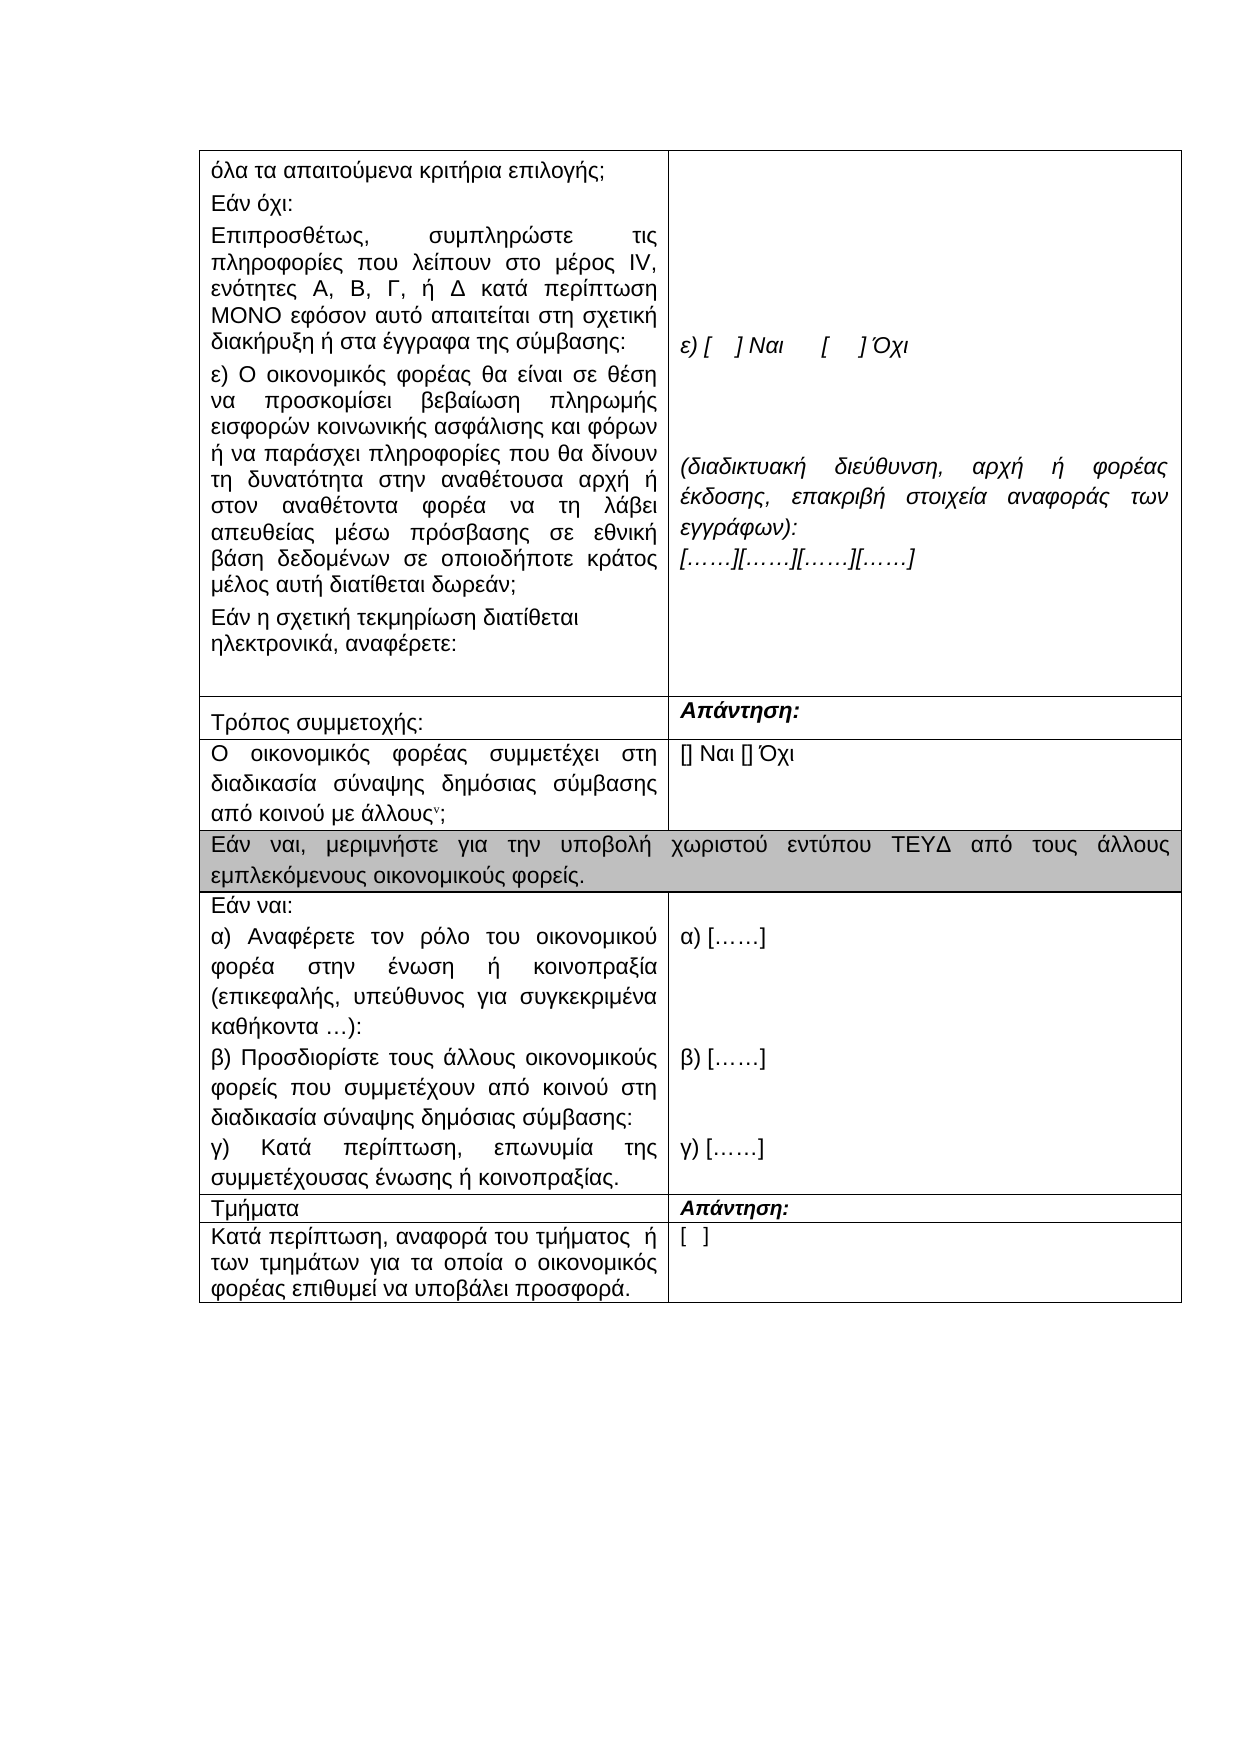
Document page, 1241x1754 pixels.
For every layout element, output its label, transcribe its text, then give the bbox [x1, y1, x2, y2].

table_cell [ ] [669, 1223, 1181, 1302]
table_cell Απάντηση: [669, 1195, 1181, 1222]
table_cell α) [……] β) [……] γ) [……] [669, 893, 1181, 1194]
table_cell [669, 151, 1181, 696]
table_cell Ο οικονομικός φορέας συμμετέχει στη διαδικασία σύναψης δημόσιας σύμβασης από κοινού με άλλους; [200, 740, 668, 830]
table_cell Εάν ναι: α) Αναφέρετε τον ρόλο του οικονομικού φορέα στην ένωση ή κοινοπραξία (επικεφαλής, υπεύθυνος για συγκεκριμένα καθήκοντα …): β) Προσδιορίστε τους άλλους οικονομικούς φορείς που συμμετέχουν από κοινού στη διαδικασία σύναψης δημόσιας σύμβασης: γ) Κατά περίπτωση, επωνυμία της συμμετέχουσας ένωσης ή κοινοπραξίας. [200, 893, 668, 1194]
table_cell Τμήματα [200, 1195, 668, 1222]
table_cell Τρόπος συμμετοχής: [200, 697, 668, 739]
table_cell Κατά περίπτωση, αναφορά του τμήματος ή των τμημάτων για τα οποία ο οικονομικός φορέας επιθυμεί να υποβάλει προσφορά. [200, 1223, 668, 1302]
table_cell Απάντηση: [669, 697, 1181, 739]
table_cell Εάν ναι, μεριμνήστε για την υποβολή χωριστού εντύπου ΤΕΥΔ από τους άλλους εμπλεκόμενους οικονομικούς φορείς. [200, 831, 1181, 891]
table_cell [200, 151, 668, 696]
table_cell [] Ναι [] Όχι [669, 740, 1181, 830]
